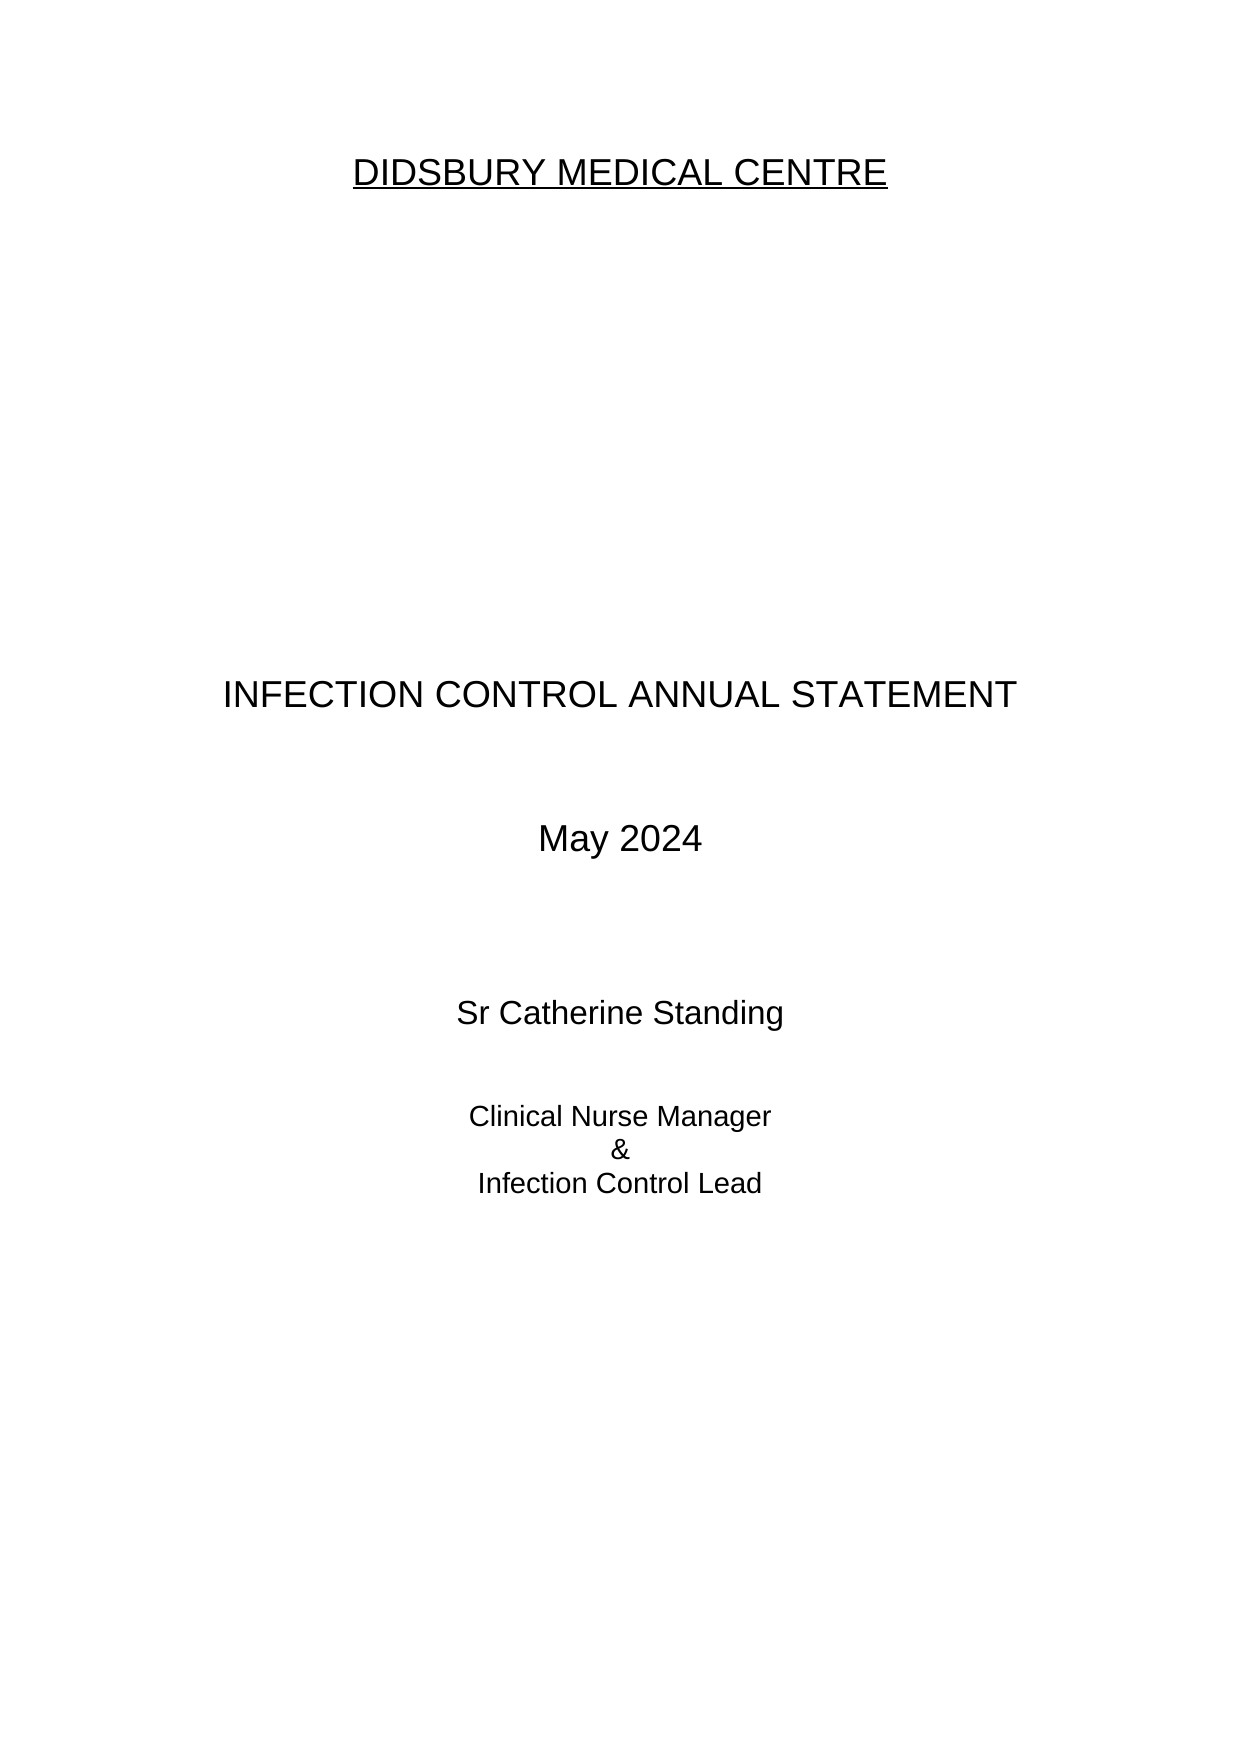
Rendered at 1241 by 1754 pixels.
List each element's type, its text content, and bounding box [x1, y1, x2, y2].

text Infection Control Lead [150, 1166, 1090, 1199]
text Sr Catherine Standing [150, 993, 1090, 1032]
text INFECTION CONTROL ANNUAL STATEMENT [150, 672, 1090, 715]
text DIDSBURY MEDICAL CENTRE [150, 150, 1090, 193]
text Clinical Nurse Manager [150, 1099, 1090, 1132]
text & [150, 1132, 1090, 1166]
text May 2024 [150, 816, 1090, 859]
